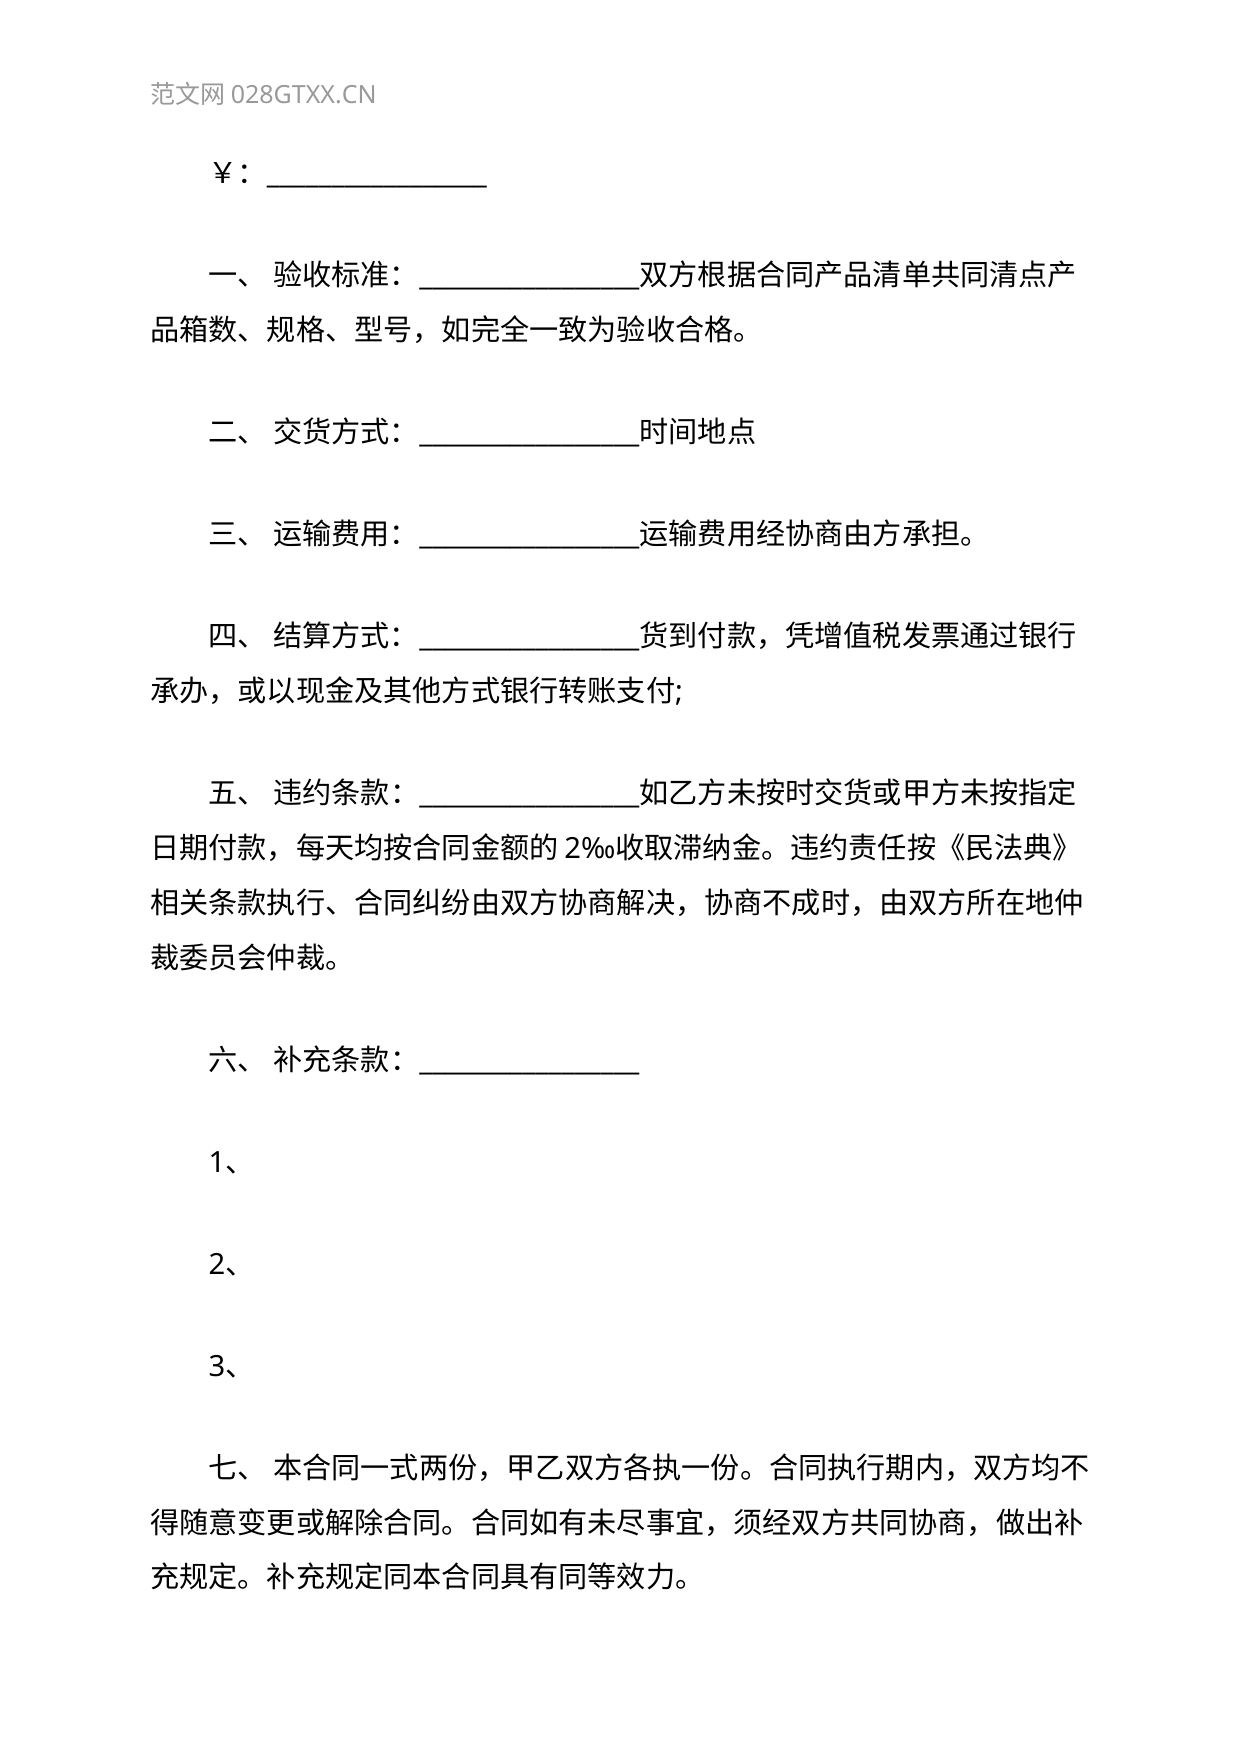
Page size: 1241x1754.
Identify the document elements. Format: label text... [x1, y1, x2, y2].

text 2、 [150, 1240, 1090, 1283]
text ￥：_________________ [150, 150, 1090, 192]
text 3、 [150, 1342, 1090, 1385]
text 二、 交货方式：_________________时间地点 [150, 409, 1090, 451]
text 三、 运输费用：_________________运输费用经协商由方承担。 [150, 511, 1090, 553]
text 1、 [150, 1138, 1090, 1181]
text 五、 违约条款：_________________如乙方未按时交货或甲方未按指定日期付款，每天均按合同金额的2‰收取滞纳金。违约责任按《民法典》相关条款执行、合同纠纷由双方协商解决，协商不成时，由双方所在地仲裁委员会仲裁。 [150, 770, 1090, 977]
text 七、 本合同一式两份，甲乙双方各执一份。合同执行期内，双方均不得随意变更或解除合同。合同如有未尽事宜，须经双方共同协商，做出补充规定。补充规定同本合同具有同等效力。 [150, 1444, 1090, 1596]
text 一、 验收标准：_________________双方根据合同产品清单共同清点产品箱数、规格、型号，如完全一致为验收合格。 [150, 252, 1090, 349]
text 四、 结算方式：_________________货到付款，凭增值税发票通过银行承办，或以现金及其他方式银行转账支付; [150, 613, 1090, 710]
text 六、 补充条款：_________________ [150, 1036, 1090, 1079]
